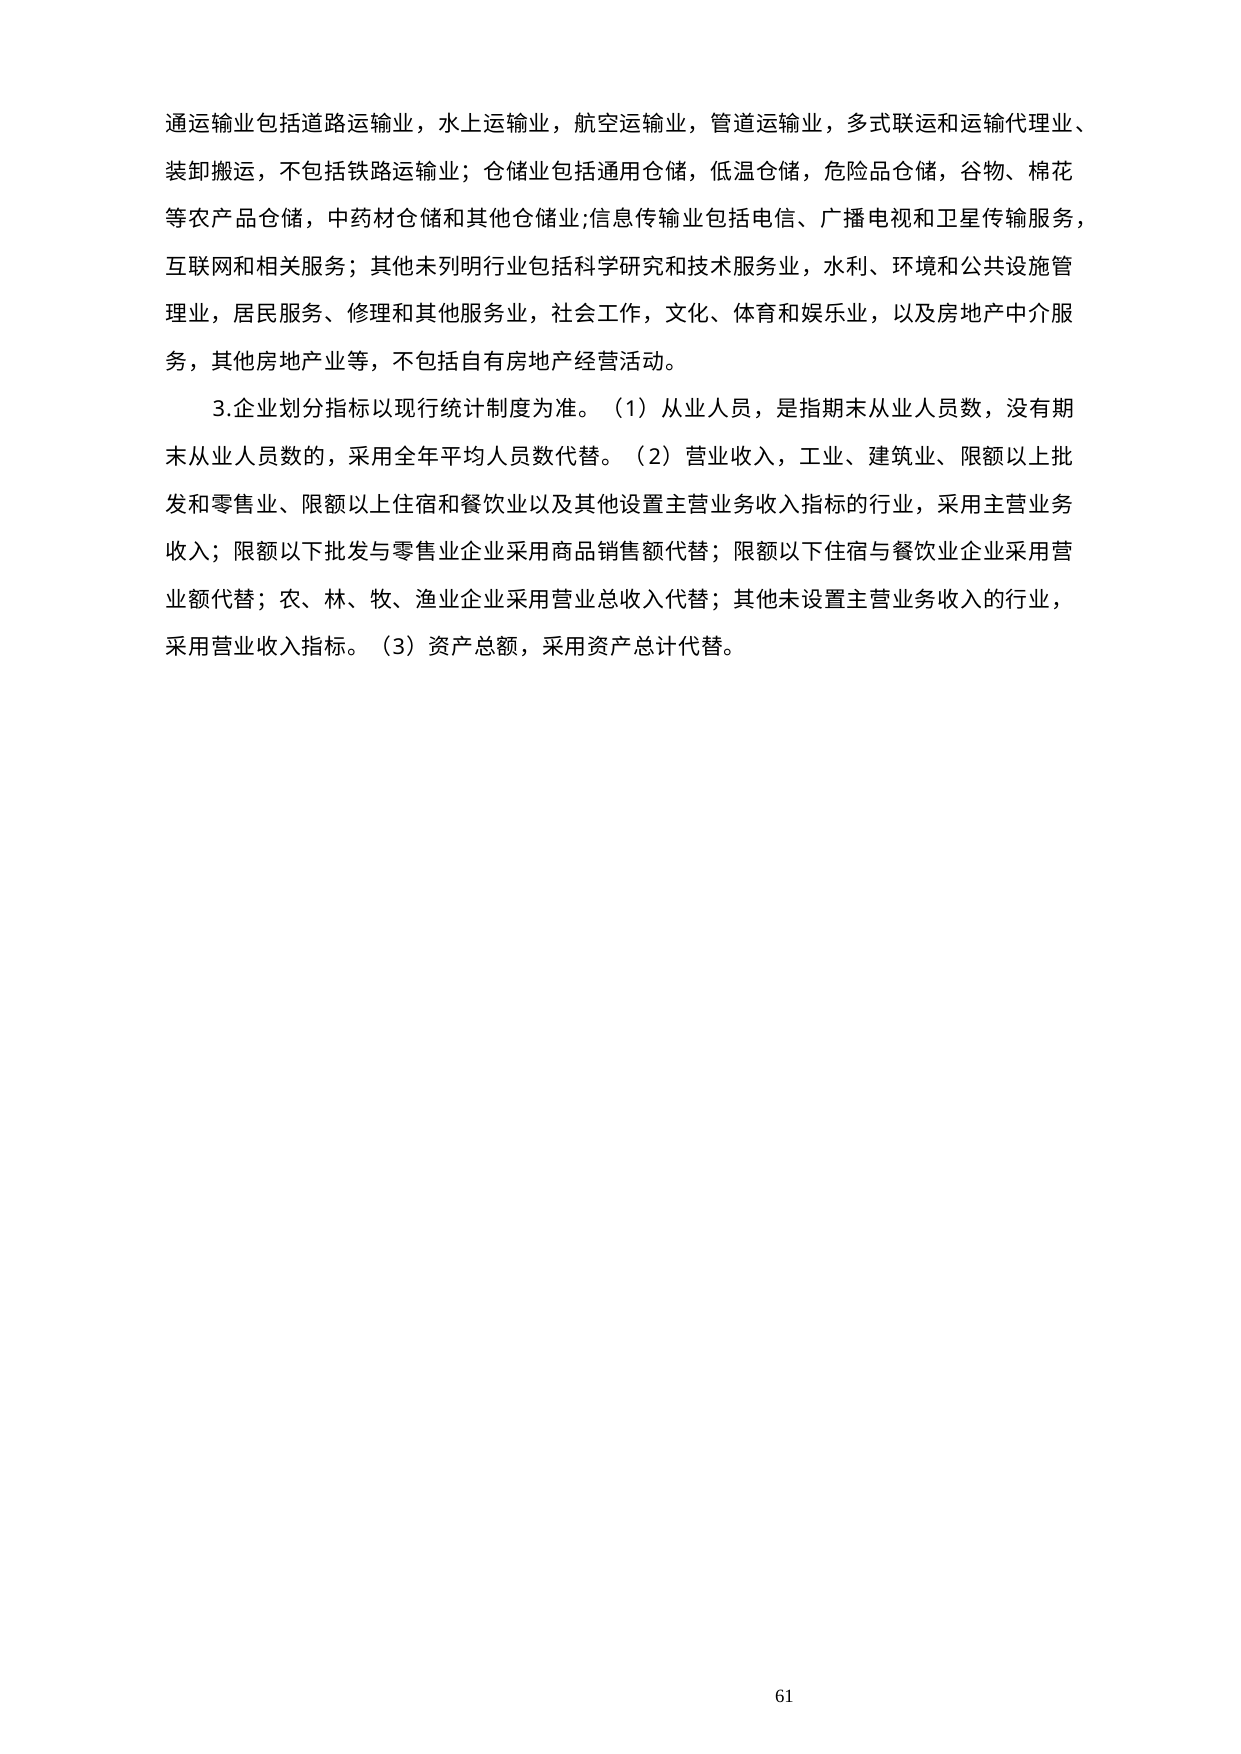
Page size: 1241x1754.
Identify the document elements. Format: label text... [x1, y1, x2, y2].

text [165, 106, 1075, 376]
text 3.企业划分指标以现行统计制度为准。（1）从业人员，是指期末从业人员数，没有期末从业人员数的，采用全年平均人员数代替。（2）营业收入，工业、建筑业、限额以上批发和零售业、限额以上住宿和餐饮业以及其他设置主营业务收入指标的行业，采用主营业务收入；限额以下批发与零售业企业采用商品销售额代替；限额以下住宿与餐饮业企业采用营业额代替；农、林、牧、渔业企业采用营业总收入代替；其他未设置主营业务收入的行业，采用营业收入指标。（3）资产总额，采用资产总计代替。 [165, 391, 1075, 661]
